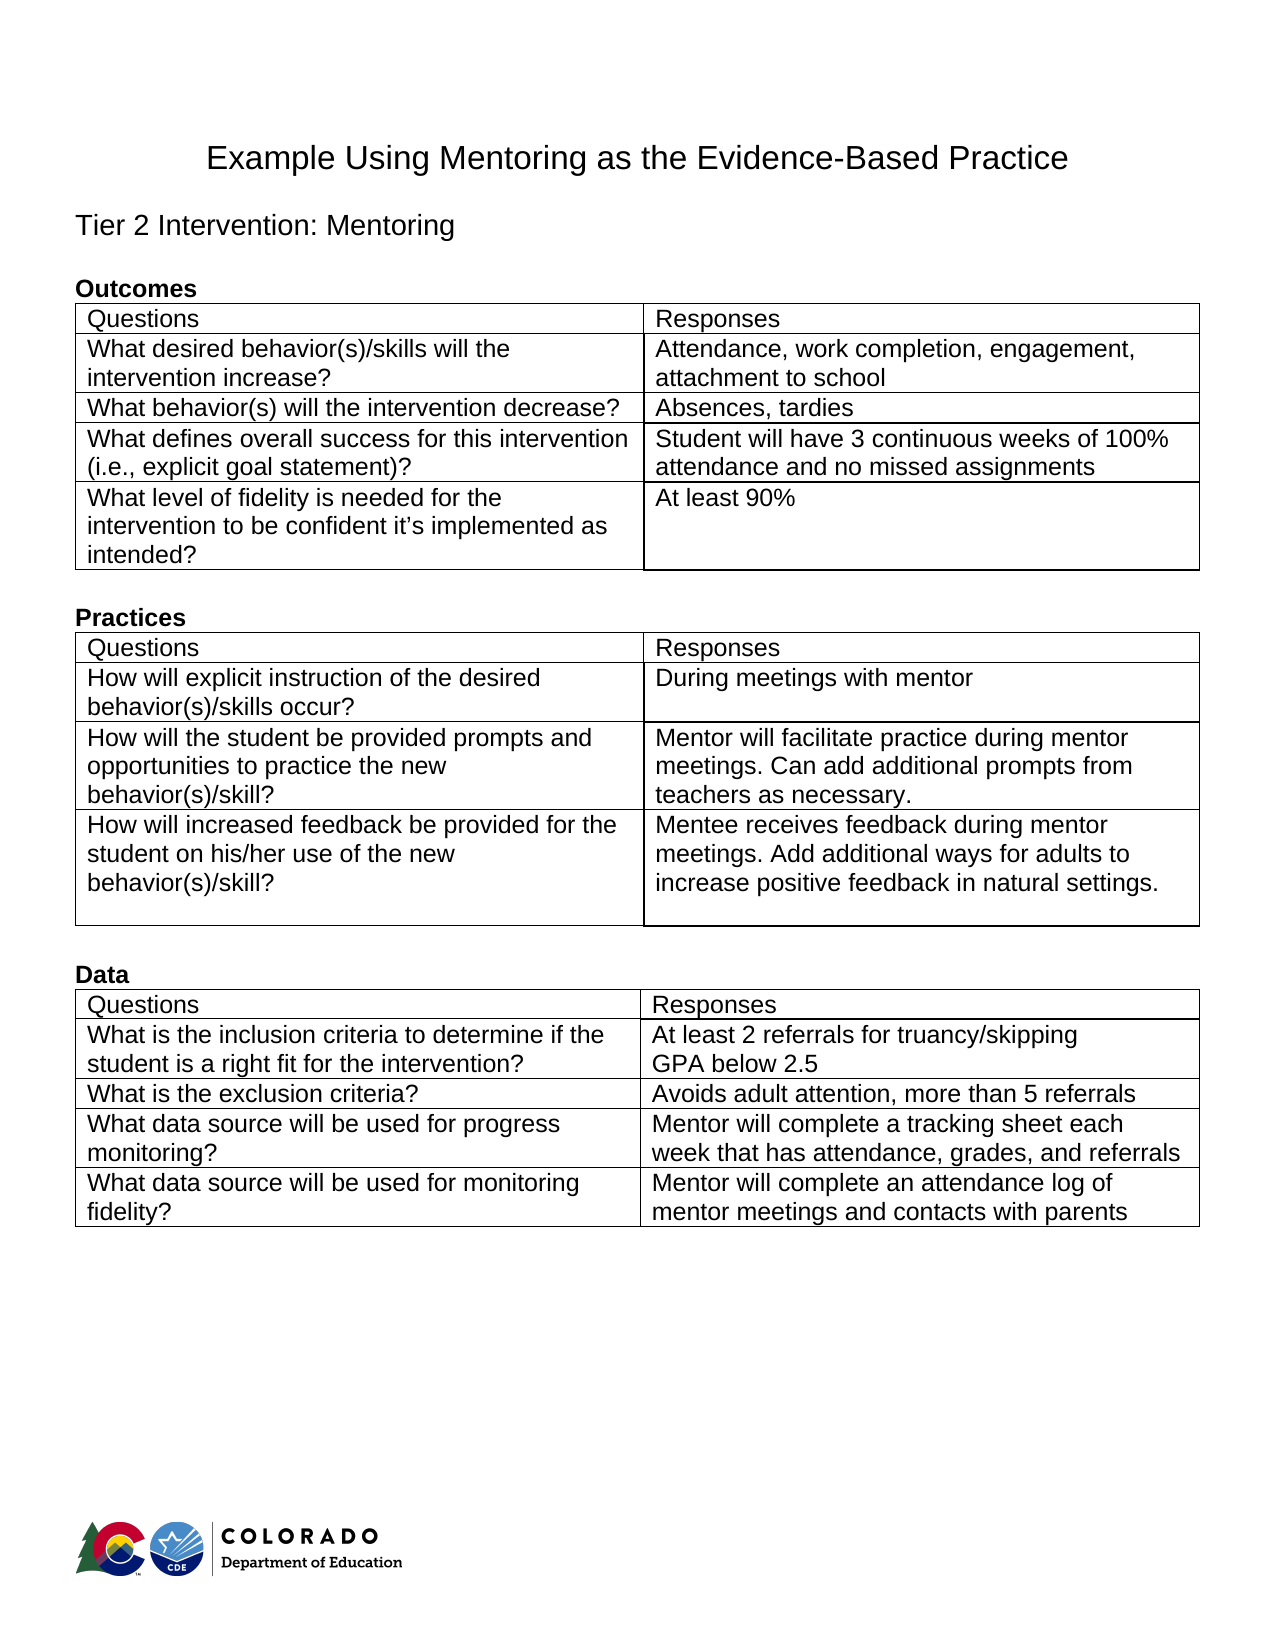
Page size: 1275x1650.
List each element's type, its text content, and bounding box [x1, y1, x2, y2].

subtitle Tier 2 Intervention: Mentoring [75, 208, 1200, 242]
table_header Responses [644, 633, 1199, 662]
table_header Questions [76, 633, 643, 662]
table_cell How will the student be provided prompts and opportunities to practice the new behavior(s)/skill? [76, 722, 643, 809]
table_header Questions [76, 990, 640, 1018]
table_cell What is the exclusion criteria? [76, 1079, 640, 1108]
table_cell Student will have 3 continuous weeks of 100% attendance and no missed assignments [645, 424, 1199, 481]
subtitle Outcomes [75, 274, 1200, 303]
table_cell What desired behavior(s)/skills will the intervention increase? [76, 334, 643, 392]
subtitle Data [75, 960, 1200, 988]
picture [75, 1521, 403, 1577]
table_cell Mentor will complete a tracking sheet each week that has attendance, grades, and referrals [641, 1109, 1199, 1167]
table_cell How will explicit instruction of the desired behavior(s)/skills occur? [76, 663, 643, 721]
table_cell How will increased feedback be provided for the student on his/her use of the new behavior(s)/skill? [76, 810, 643, 925]
table_cell What data source will be used for monitoring fidelity? [76, 1168, 640, 1226]
subtitle Example Using Mentoring as the Evidence-Based Practice [75, 138, 1200, 176]
table_cell What defines overall success for this intervention (i.e., explicit goal statement)? [76, 423, 643, 481]
subtitle Practices [75, 603, 1200, 632]
table_header Responses [644, 304, 1199, 333]
table_cell What level of fidelity is needed for the intervention to be confident it’s implemented as intended? [76, 482, 643, 569]
table_cell Mentor will complete an attendance log of mentor meetings and contacts with parents [641, 1168, 1199, 1226]
table_cell At least 90% [645, 483, 1199, 569]
table_header Responses [641, 990, 1199, 1018]
table_cell What data source will be used for progress monitoring? [76, 1109, 640, 1167]
table_cell What is the inclusion criteria to determine if the student is a right fit for the intervention? [76, 1019, 640, 1077]
table_cell Avoids adult attention, more than 5 referrals [641, 1079, 1199, 1108]
table_cell During meetings with mentor [645, 663, 1199, 721]
table_cell Attendance, work completion, engagement, attachment to school [645, 334, 1199, 392]
table_cell Mentor will facilitate practice during mentor meetings. Can add additional prompts from teachers as necessary. [645, 723, 1199, 809]
table_cell Absences, tardies [645, 393, 1199, 422]
table_header Questions [76, 304, 643, 333]
table_cell What behavior(s) will the intervention decrease? [76, 393, 643, 422]
table_cell At least 2 referrals for truancy/skipping GPA below 2.5 [641, 1020, 1199, 1077]
table_cell Mentee receives feedback during mentor meetings. Add additional ways for adults to increase positive feedback in natural settings. [645, 810, 1199, 925]
